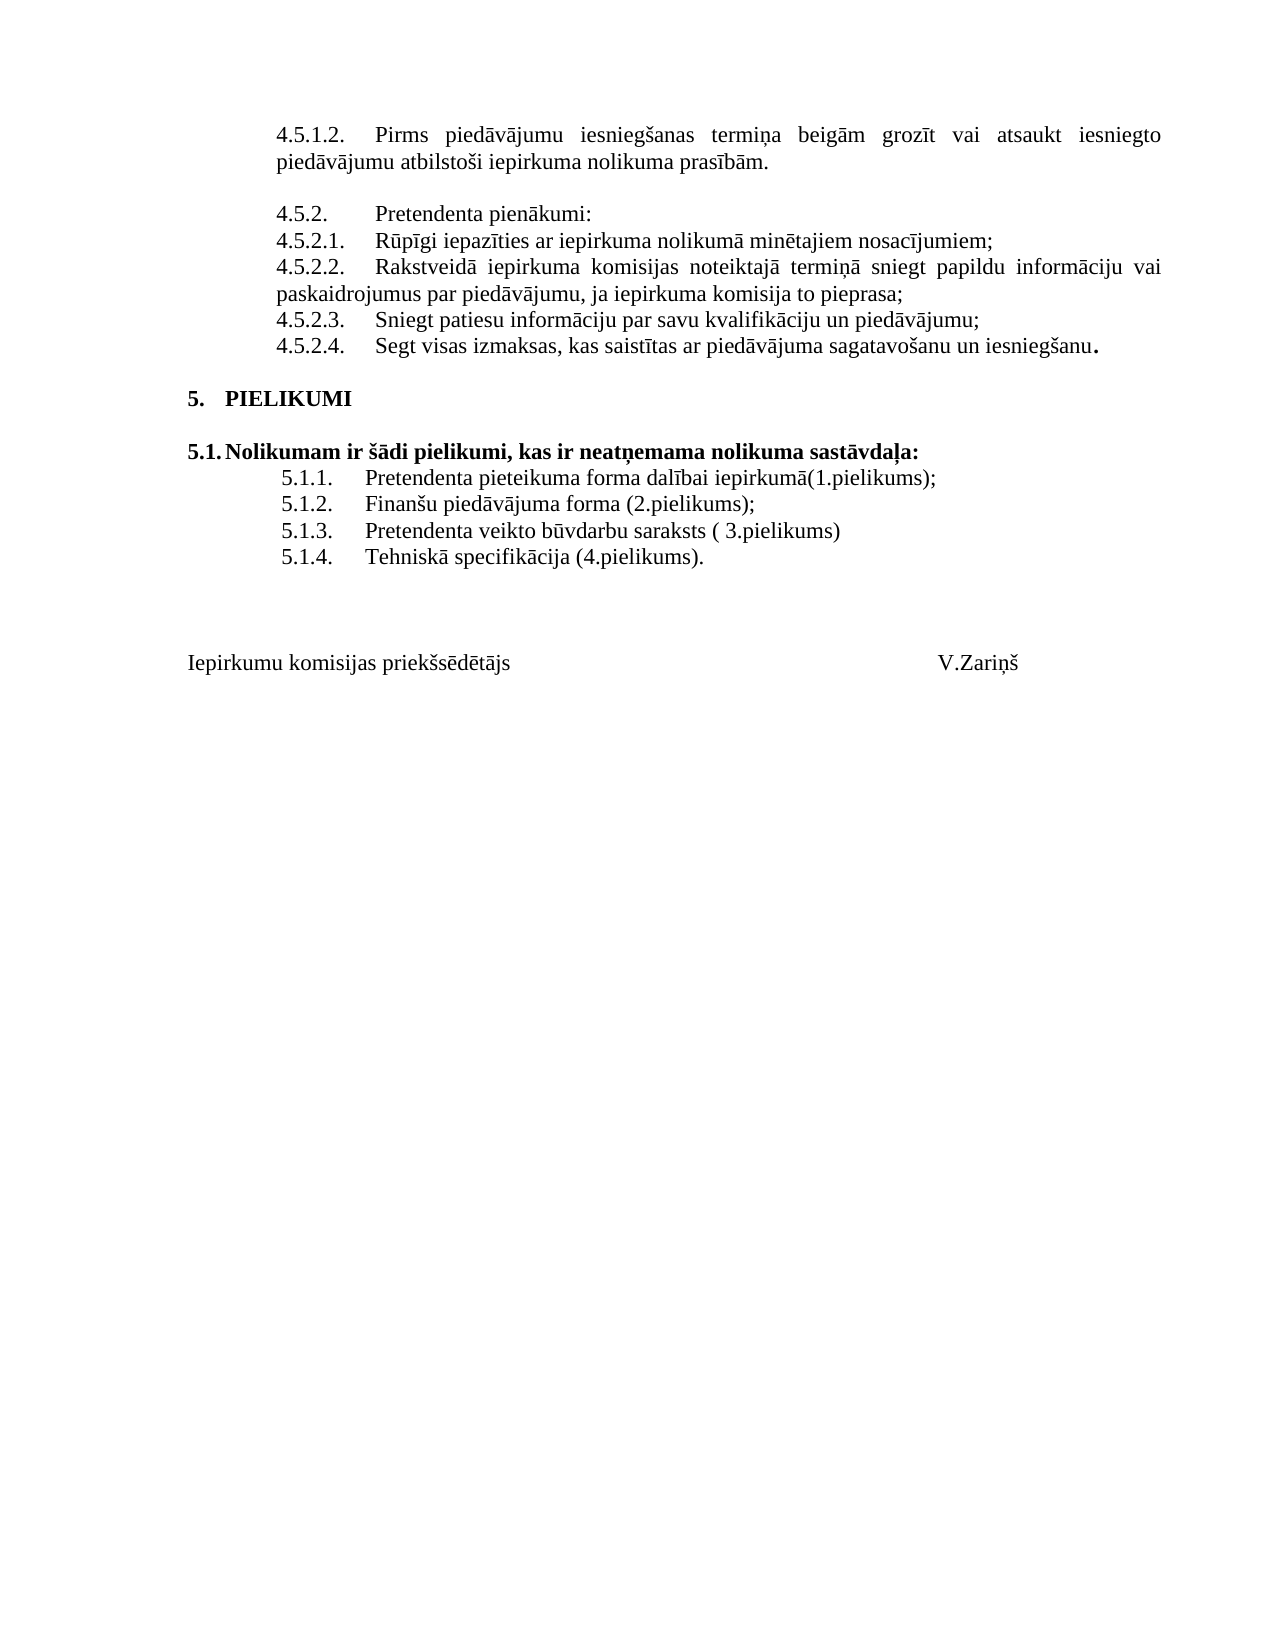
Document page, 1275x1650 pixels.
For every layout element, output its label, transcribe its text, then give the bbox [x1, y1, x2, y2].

text 4.5.2. Pretendenta pienākumi: [276, 201, 1162, 227]
text 4.5.1.2. Pirms piedāvājumu iesniegšanas termiņa beigām grozīt vai atsaukt iesniegto piedāvājumu atbilstoši iepirkuma nolikuma prasībām. [276, 121, 1162, 174]
text 4.5.2.2. Rakstveidā iepirkuma komisijas noteiktajā termiņā sniegt papildu informāciju vai paskaidrojumus par piedāvājumu, ja iepirkuma komisija to pieprasa; [276, 253, 1162, 306]
list Pretendenta pieteikuma forma dalībai iepirkumā(1.pielikums); [281, 464, 1162, 490]
list Finanšu piedāvājuma forma (2.pielikums); [281, 490, 1162, 517]
text 4.5.2.4. Segt visas izmaksas, kas saistītas ar piedāvājuma sagatavošanu un iesniegšanu. [276, 332, 1162, 359]
list Tehniskā specifikācija (4.pielikums). [281, 543, 1162, 569]
list Nolikumam ir šādi pielikumi, kas ir neatņemama nolikuma sastāvdaļa: [187, 438, 1162, 464]
text 4.5.2.1. Rūpīgi iepazīties ar iepirkuma nolikumā minētajiem nosacījumiem; [276, 227, 1162, 253]
list Pretendenta veikto būvdarbu saraksts ( 3.pielikums) [281, 517, 1162, 543]
text 4.5.2.3. Sniegt patiesu informāciju par savu kvalifikāciju un piedāvājumu; [276, 306, 1162, 332]
text Iepirkumu komisijas priekšsēdētājs V.Zariņš [187, 648, 1162, 675]
list pielikumi [187, 385, 1162, 411]
